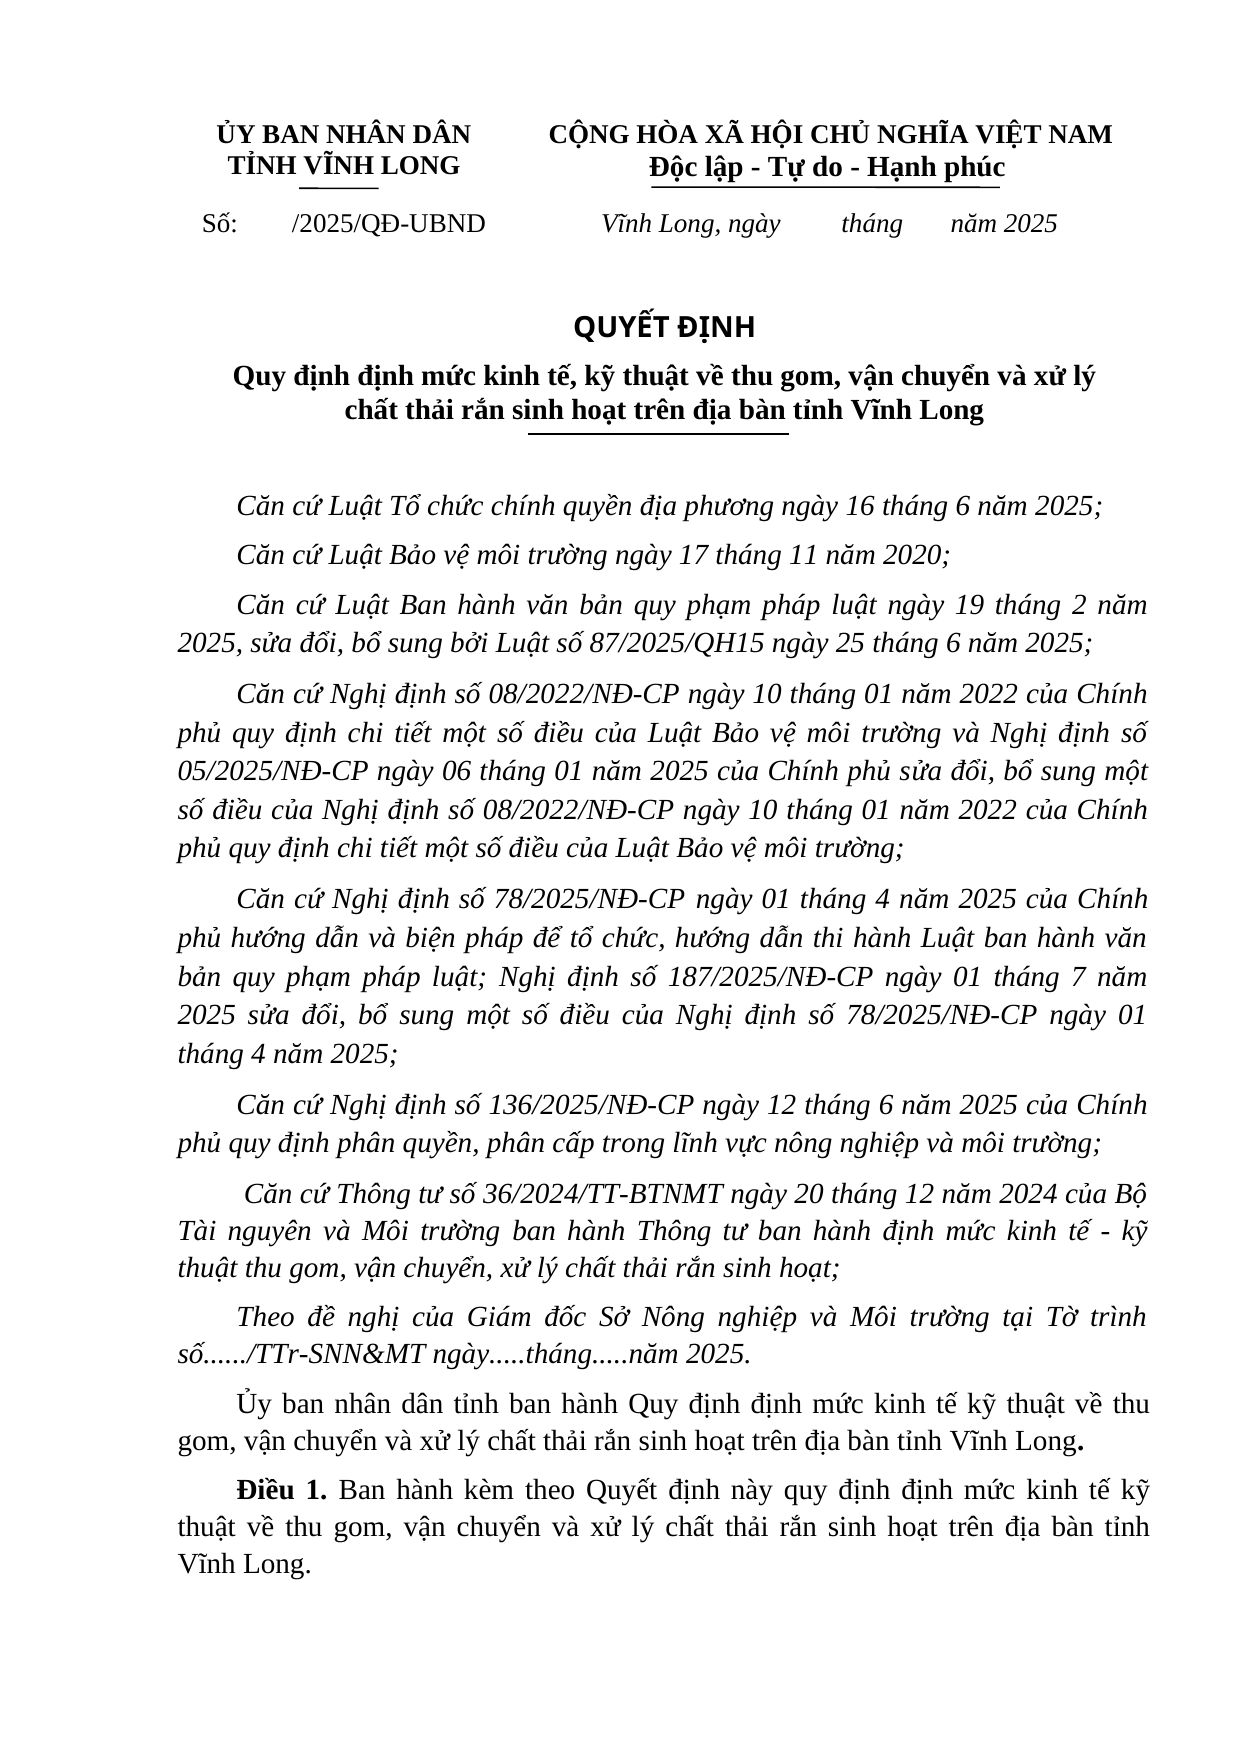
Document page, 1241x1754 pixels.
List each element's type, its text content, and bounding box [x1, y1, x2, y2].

table_header ỦY BAN NHÂN DÂN TỈNH VĨNH LONG [189, 118, 498, 207]
text Căn cứ Thông tư số 36/2024/TT-BTNMT ngày 20 tháng 12 năm 2024 của Bộ Tài nguyên và Môi trường ban hành Thông tư ban hành định mức kinh tế - kỹ thuật thu gom, vận chuyển, xử lý chất thải rắn sinh hoạt; [177, 1176, 1152, 1284]
text chất thải rắn sinh hoạt trên địa bàn tỉnh Vĩnh Long [177, 392, 1152, 426]
text Theo đề nghị của Giám đốc Sở Nông nghiệp và Môi trường tại Tờ trình số....../TTr-SNN&MT ngày.....tháng.....năm 2025. [177, 1299, 1152, 1370]
text Căn cứ Nghị định số 136/2025/NĐ-CP ngày 12 tháng 6 năm 2025 của Chính phủ quy định phân quyền, phân cấp trong lĩnh vực nông nghiệp và môi trường; [177, 1087, 1152, 1159]
text QUYẾT ĐỊNH [177, 306, 1152, 346]
table_cell Số: /2025/QĐ-UBND [189, 207, 498, 247]
text Căn cứ Nghị định số 08/2022/NĐ-CP ngày 10 tháng 01 năm 2022 của Chính phủ quy định chi tiết một số điều của Luật Bảo vệ môi trường và Nghị định số 05/2025/NĐ-CP ngày 06 tháng 01 năm 2025 của Chính phủ sửa đổi, bổ sung một số điều của Nghị định số 08/2022/NĐ-CP ngày 10 tháng 01 năm 2022 của Chính phủ quy định chi tiết một số điều của Luật Bảo vệ môi trường; [177, 676, 1152, 864]
table_header CỘNG HÒA XÃ HỘI CHỦ NGHĨA VIỆT NAM Độc lập - Tự do - Hạnh phúc [499, 118, 1163, 207]
text Căn cứ Nghị định số 78/2025/NĐ-CP ngày 01 tháng 4 năm 2025 của Chính phủ hướng dẫn và biện pháp để tổ chức, hướng dẫn thi hành Luật ban hành văn bản quy phạm pháp luật; Nghị định số 187/2025/NĐ-CP ngày 01 tháng 7 năm 2025 sửa đổi, bổ sung một số điều của Nghị định số 78/2025/NĐ-CP ngày 01 tháng 4 năm 2025; [177, 882, 1152, 1069]
text Căn cứ Luật Ban hành văn bản quy phạm pháp luật ngày 19 tháng 2 năm 2025, sửa đổi, bổ sung bởi Luật số 87/2025/QH15 ngày 25 tháng 6 năm 2025; [177, 587, 1152, 659]
text Căn cứ Luật Tổ chức chính quyền địa phương ngày 16 tháng 6 năm 2025; [177, 488, 1152, 522]
table_cell Vĩnh Long, ngày tháng năm 2025 [499, 207, 1163, 247]
text Quy định định mức kinh tế, kỹ thuật về thu gom, vận chuyển và xử lý [177, 358, 1152, 392]
text Điều 1. Ban hành kèm theo Quyết định này quy định định mức kinh tế kỹ thuật về thu gom, vận chuyển và xử lý chất thải rắn sinh hoạt trên địa bàn tỉnh Vĩnh Long. [177, 1472, 1152, 1579]
text Căn cứ Luật Bảo vệ môi trường ngày 17 tháng 11 năm 2020; [177, 537, 1152, 571]
text Ủy ban nhân dân tỉnh ban hành Quy định định mức kinh tế kỹ thuật về thu gom, vận chuyển và xử lý chất thải rắn sinh hoạt trên địa bàn tỉnh Vĩnh Long. [177, 1386, 1152, 1456]
